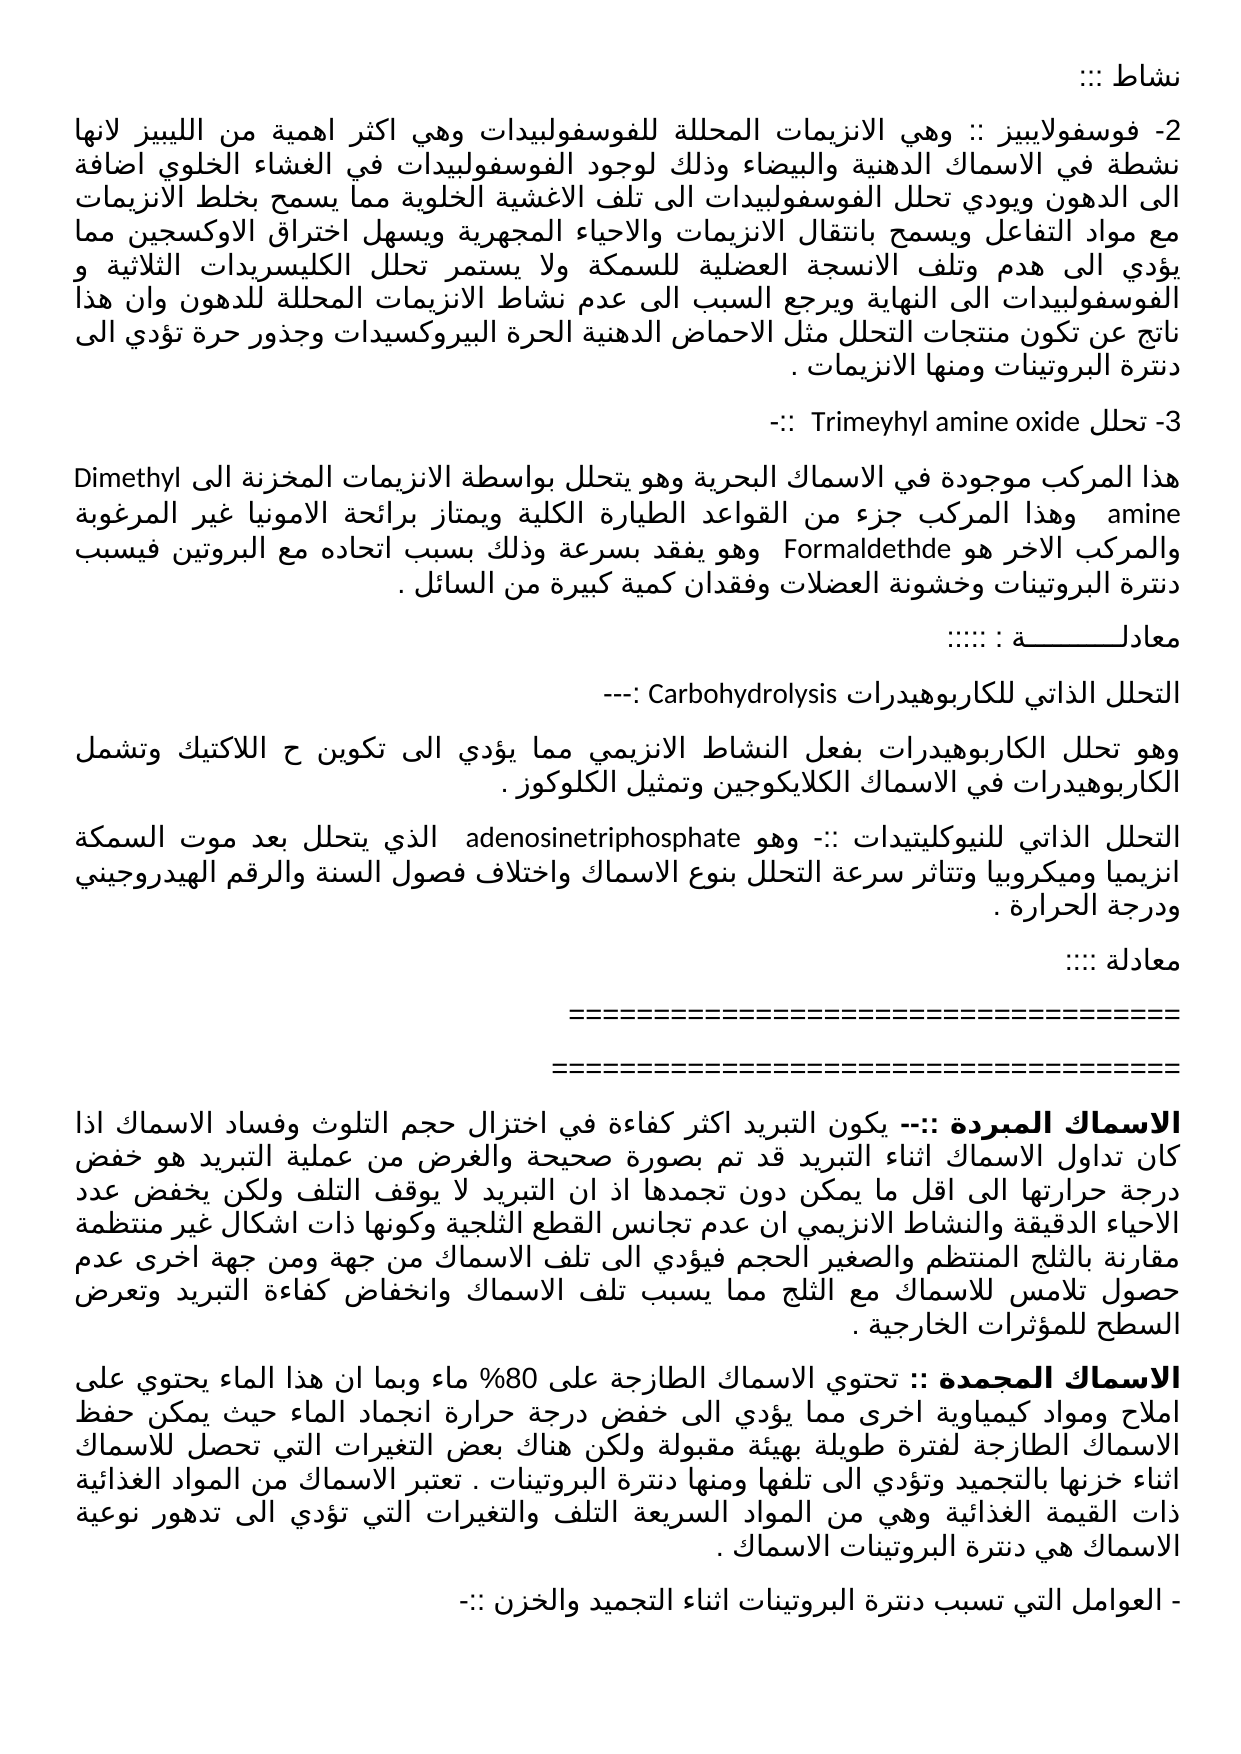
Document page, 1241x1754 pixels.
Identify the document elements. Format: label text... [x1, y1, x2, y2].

text نشاط ::: [74, 59, 1181, 93]
text معادلـــــــــــة : ::::: [74, 620, 1181, 654]
text وهو تحلل الكاربوهيدرات بفعل النشاط الانزيمي مما يؤدي الى تكوين ح اللاكتيك وتشمل الكاربوهيدرات في الاسماك الكلايكوجين وتمثيل الكلوكوز . [74, 731, 1181, 798]
text التحلل الذاتي للكاربوهيدرات Carbohydrolysis :--- [74, 675, 1181, 710]
text 2- فوسفولايبيز :: وهي الانزيمات المحللة للفوسفولبيدات وهي اكثر اهمية من الليبيز لانها نشطة في الاسماك الدهنية والبيضاء وذلك لوجود الفوسفولبيدات في الغشاء الخلوي اضافة الى الدهون ويودي تحلل الفوسفولبيدات الى تلف الاغشية الخلوية مما يسمح بخلط الانزيمات مع مواد التفاعل ويسمح بانتقال الانزيمات والاحياء المجهرية ويسهل اختراق الاوكسجين مما يؤدي الى هدم وتلف الانسجة العضلية للسمكة ولا يستمر تحلل الكليسريدات الثلاثية و الفوسفولبيدات الى النهاية ويرجع السبب الى عدم نشاط الانزيمات المحللة للدهون وان هذا ناتج عن تكون منتجات التحلل مثل الاحماض الدهنية الحرة البيروكسيدات وجذور حرة تؤدي الى دنترة البروتينات ومنها الانزيمات . [74, 113, 1181, 382]
text معادلة :::: [74, 943, 1181, 976]
text التحلل الذاتي للنيوكليتيدات ::- وهو adenosinetriphosphate الذي يتحلل بعد موت السمكة انزيميا وميكروبيا وتتاثر سرعة التحلل بنوع الاسماك واختلاف فصول السنة والرقم الهيدروجيني ودرجة الحرارة . [74, 819, 1181, 922]
text 3- تحلل Trimeyhyl amine oxide ::- [74, 403, 1181, 438]
text الاسماك المجمدة :: تحتوي الاسماك الطازجة على 80% ماء وبما ان هذا الماء يحتوي على املاح ومواد كيمياوية اخرى مما يؤدي الى خفض درجة حرارة انجماد الماء حيث يمكن حفظ الاسماك الطازجة لفترة طويلة بهيئة مقبولة ولكن هناك بعض التغيرات التي تحصل للاسماك اثناء خزنها بالتجميد وتؤدي الى تلفها ومنها دنترة البروتينات . تعتبر الاسماك من المواد الغذائية ذات القيمة الغذائية وهي من المواد السريعة التلف والتغيرات التي تؤدي الى تدهور نوعية الاسماك هي دنترة البروتينات الاسماك . [74, 1361, 1181, 1563]
text ===================================== [74, 1051, 1181, 1085]
text هذا المركب موجودة في الاسماك البحرية وهو يتحلل بواسطة الانزيمات المخزنة الى Dimethyl amine وهذا المركب جزء من القواعد الطيارة الكلية ويمتاز برائحة الامونيا غير المرغوبة والمركب الاخر هو Formaldethde وهو يفقد بسرعة وذلك بسبب اتحاده مع البروتين فيسبب دنترة البروتينات وخشونة العضلات وفقدان كمية كبيرة من السائل . [74, 459, 1181, 599]
text ==================================== [74, 997, 1181, 1031]
text - العوامل التي تسبب دنترة البروتينات اثناء التجميد والخزن ::- [74, 1583, 1181, 1617]
text الاسماك المبردة ::-- يكون التبريد اكثر كفاءة في اختزال حجم التلوث وفساد الاسماك اذا كان تداول الاسماك اثناء التبريد قد تم بصورة صحيحة والغرض من عملية التبريد هو خفض درجة حرارتها الى اقل ما يمكن دون تجمدها اذ ان التبريد لا يوقف التلف ولكن يخفض عدد الاحياء الدقيقة والنشاط الانزيمي ان عدم تجانس القطع الثلجية وكونها ذات اشكال غير منتظمة مقارنة بالثلج المنتظم والصغير الحجم فيؤدي الى تلف الاسماك من جهة ومن جهة اخرى عدم حصول تلامس للاسماك مع الثلج مما يسبب تلف الاسماك وانخفاض كفاءة التبريد وتعرض السطح للمؤثرات الخارجية . [74, 1106, 1181, 1341]
